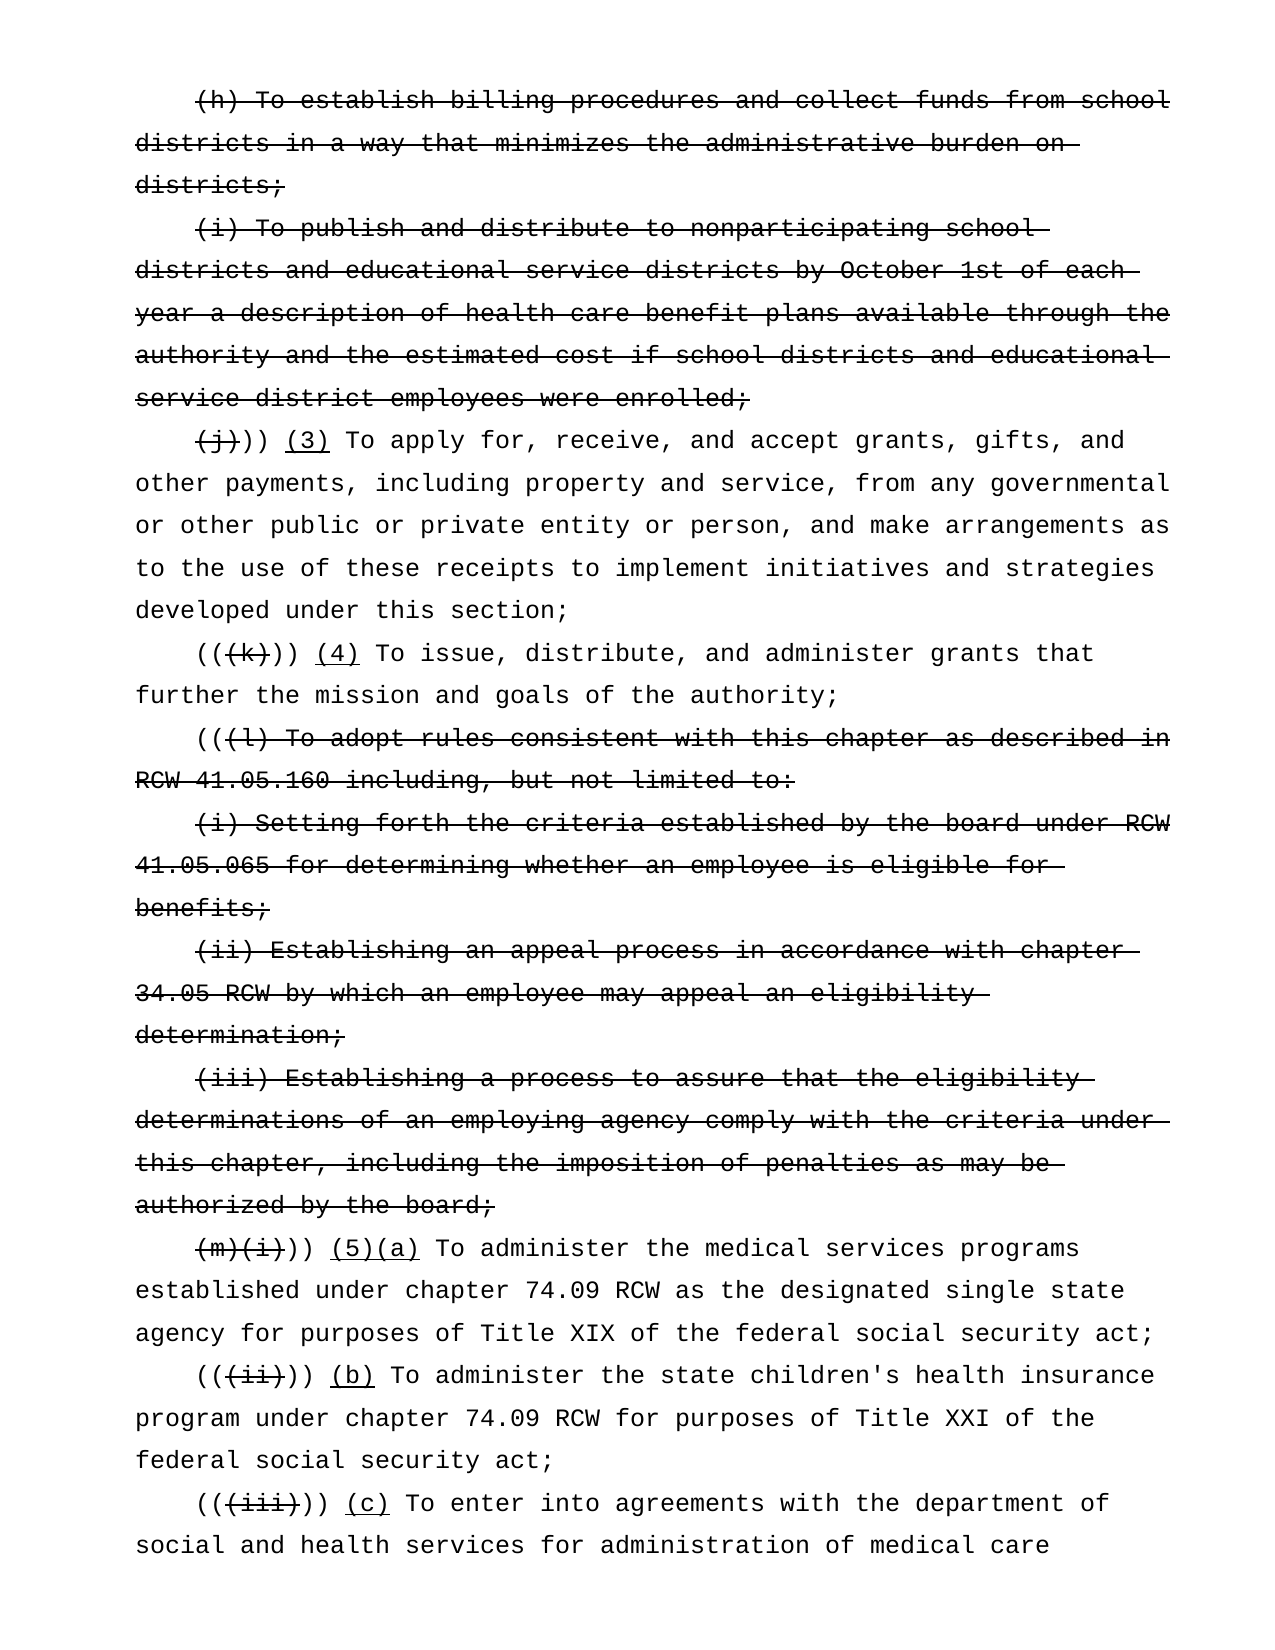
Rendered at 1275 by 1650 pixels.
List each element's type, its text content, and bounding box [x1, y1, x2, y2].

text (i) To publish and distribute to nonparticipating school districts and educational service districts by October 1st of each year a description of health care benefit plans available through the authority and the estimated cost if school districts and educational service district employees were enrolled; [135, 316, 1170, 356]
text (((k))) (4) To issue, distribute, and administer grants that further the mission and goals of the authority; [135, 627, 1170, 712]
text (((l) To adopt rules consistent with this chapter as described in RCW 41.05.160 including, but not limited to: [135, 712, 1170, 797]
text (i) Setting forth the criteria established by the board under RCW 41.05.065 for determining whether an employee is eligible for benefits; [135, 797, 1170, 925]
text (((ii))) (b) To administer the state children's health insurance program under chapter 74.09 RCW for purposes of Title XXI of the federal social security act; [135, 1350, 1170, 1477]
text (m)(i))) (5)(a) To administer the medical services programs established under chapter 74.09 RCW as the designated single state agency for purposes of Title XIX of the federal social security act; [135, 1222, 1170, 1350]
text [135, 1477, 1170, 1562]
text (j))) (3) To apply for, receive, and accept grants, gifts, and other payments, including property and service, from any governmental or other public or private entity or person, and make arrangements as to the use of these receipts to implement initiatives and strategies developed under this section; [135, 415, 1170, 627]
text (ii) Establishing an appeal process in accordance with chapter 34.05 RCW by which an employee may appeal an eligibility determination; [135, 925, 1170, 1052]
text (iii) Establishing a process to assure that the eligibility determinations of an employing agency comply with the criteria under this chapter, including the imposition of penalties as may be authorized by the board; [135, 1052, 1170, 1121]
text (i) To publish and distribute to nonparticipating school districts and educational service districts by October 1st of each year a description of health care benefit plans available through the authority and the estimated cost if school districts and educational service district employees were enrolled; [135, 358, 1170, 415]
text (iii) Establishing a process to assure that the eligibility determinations of an employing agency comply with the criteria under this chapter, including the imposition of penalties as may be authorized by the board; [135, 1123, 1170, 1222]
text (h) To establish billing procedures and collect funds from school districts in a way that minimizes the administrative burden on districts; [135, 75, 1170, 202]
text (i) To publish and distribute to nonparticipating school districts and educational service districts by October 1st of each year a description of health care benefit plans available through the authority and the estimated cost if school districts and educational service district employees were enrolled; [135, 202, 1170, 314]
